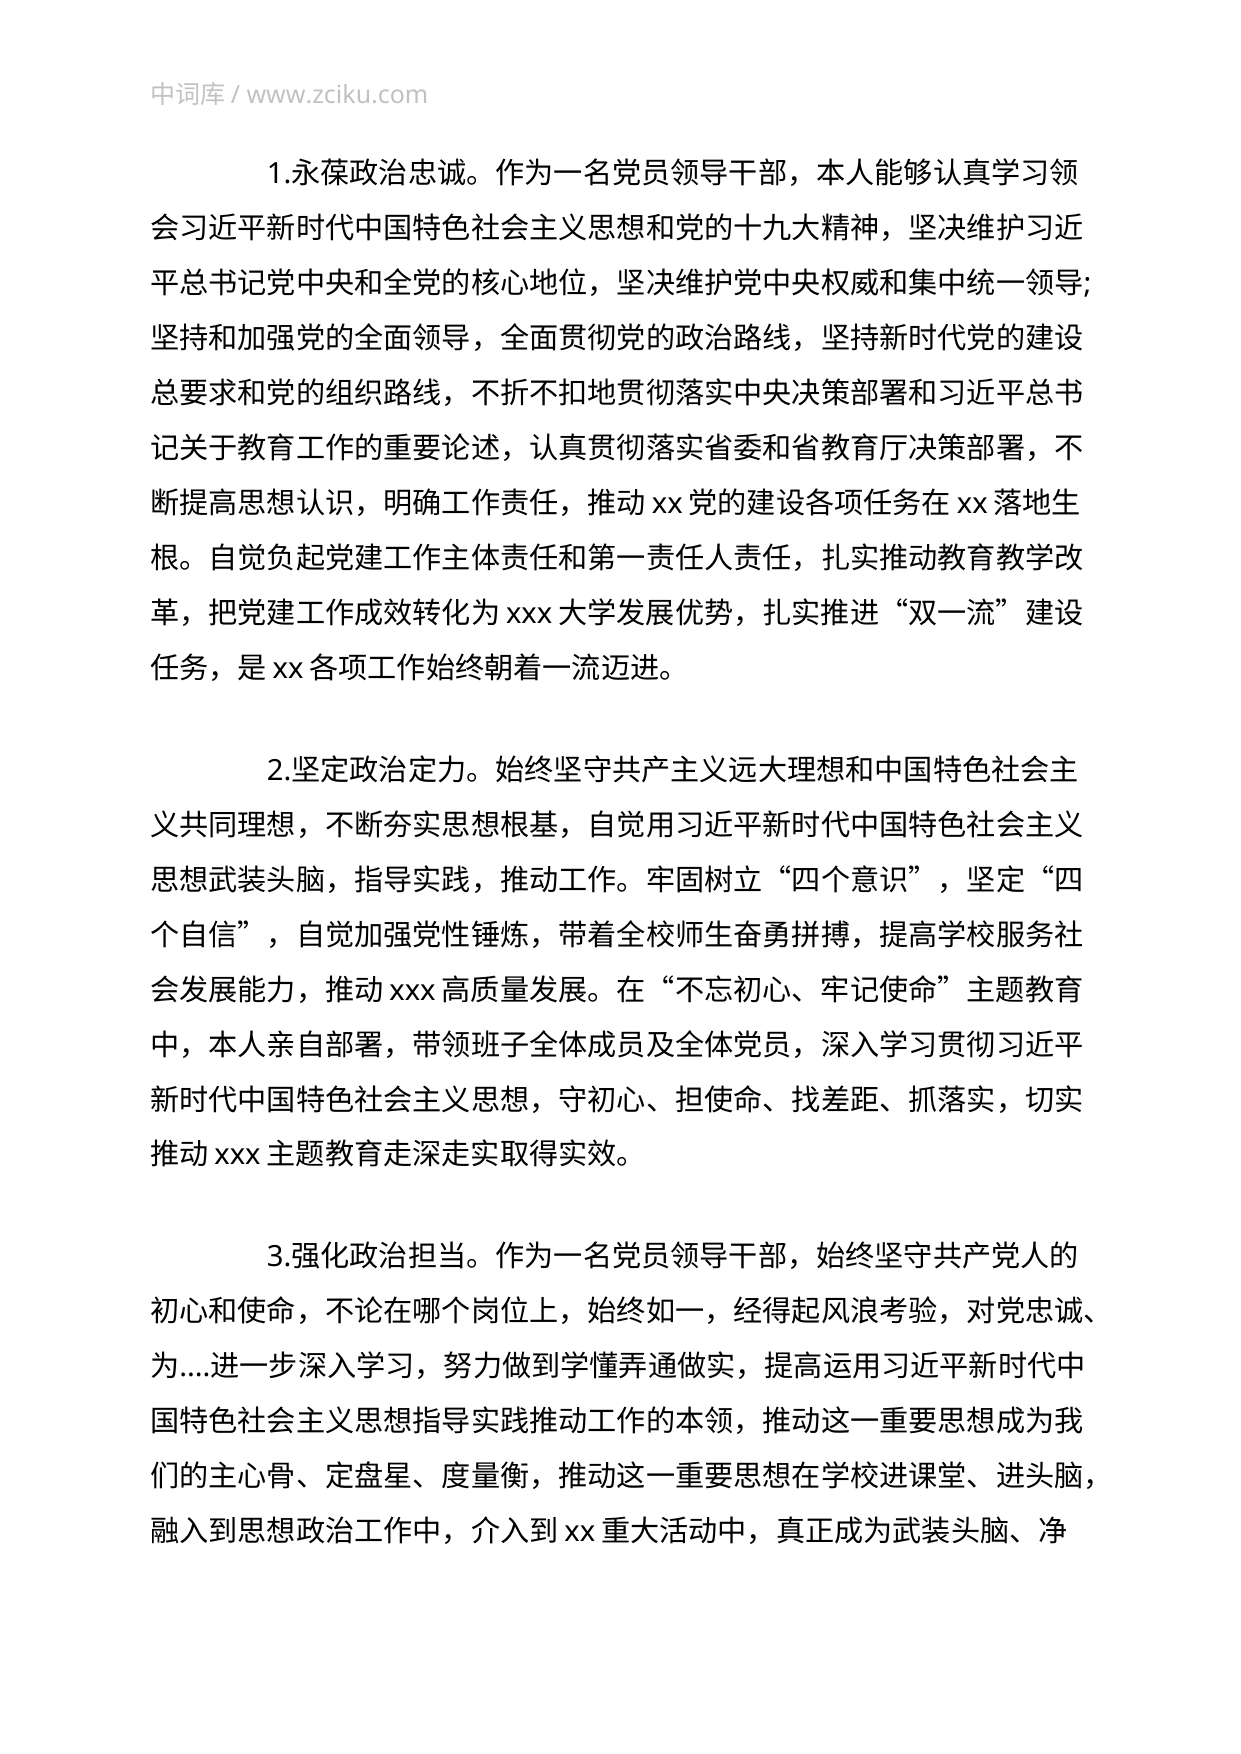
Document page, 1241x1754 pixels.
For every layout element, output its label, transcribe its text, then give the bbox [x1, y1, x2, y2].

text 2.坚定政治定力。始终坚守共产主义远大理想和中国特色社会主义共同理想，不断夯实思想根基，自觉用习近平新时代中国特色社会主义思想武装头脑，指导实践，推动工作。牢固树立“四个意识”，坚定“四个自信”，自觉加强党性锤炼，带着全校师生奋勇拼搏，提高学校服务社会发展能力，推动xxx高质量发展。在“不忘初心、牢记使命”主题教育中，本人亲自部署，带领班子全体成员及全体党员，深入学习贯彻习近平新时代中国特色社会主义思想，守初心、担使命、找差距、抓落实，切实推动xxx主题教育走深走实取得实效。 [150, 746, 1090, 1173]
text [150, 1233, 1090, 1550]
text 1.永葆政治忠诚。作为一名党员领导干部，本人能够认真学习领会习近平新时代中国特色社会主义思想和党的十九大精神，坚决维护习近平总书记党中央和全党的核心地位，坚决维护党中央权威和集中统一领导;坚持和加强党的全面领导，全面贯彻党的政治路线，坚持新时代党的建设总要求和党的组织路线，不折不扣地贯彻落实中央决策部署和习近平总书记关于教育工作的重要论述，认真贯彻落实省委和省教育厅决策部署，不断提高思想认识，明确工作责任，推动xx党的建设各项任务在xx落地生根。自觉负起党建工作主体责任和第一责任人责任，扎实推动教育教学改革，把党建工作成效转化为xxx大学发展优势，扎实推进“双一流”建设任务，是xx各项工作始终朝着一流迈进。 [150, 150, 1090, 687]
